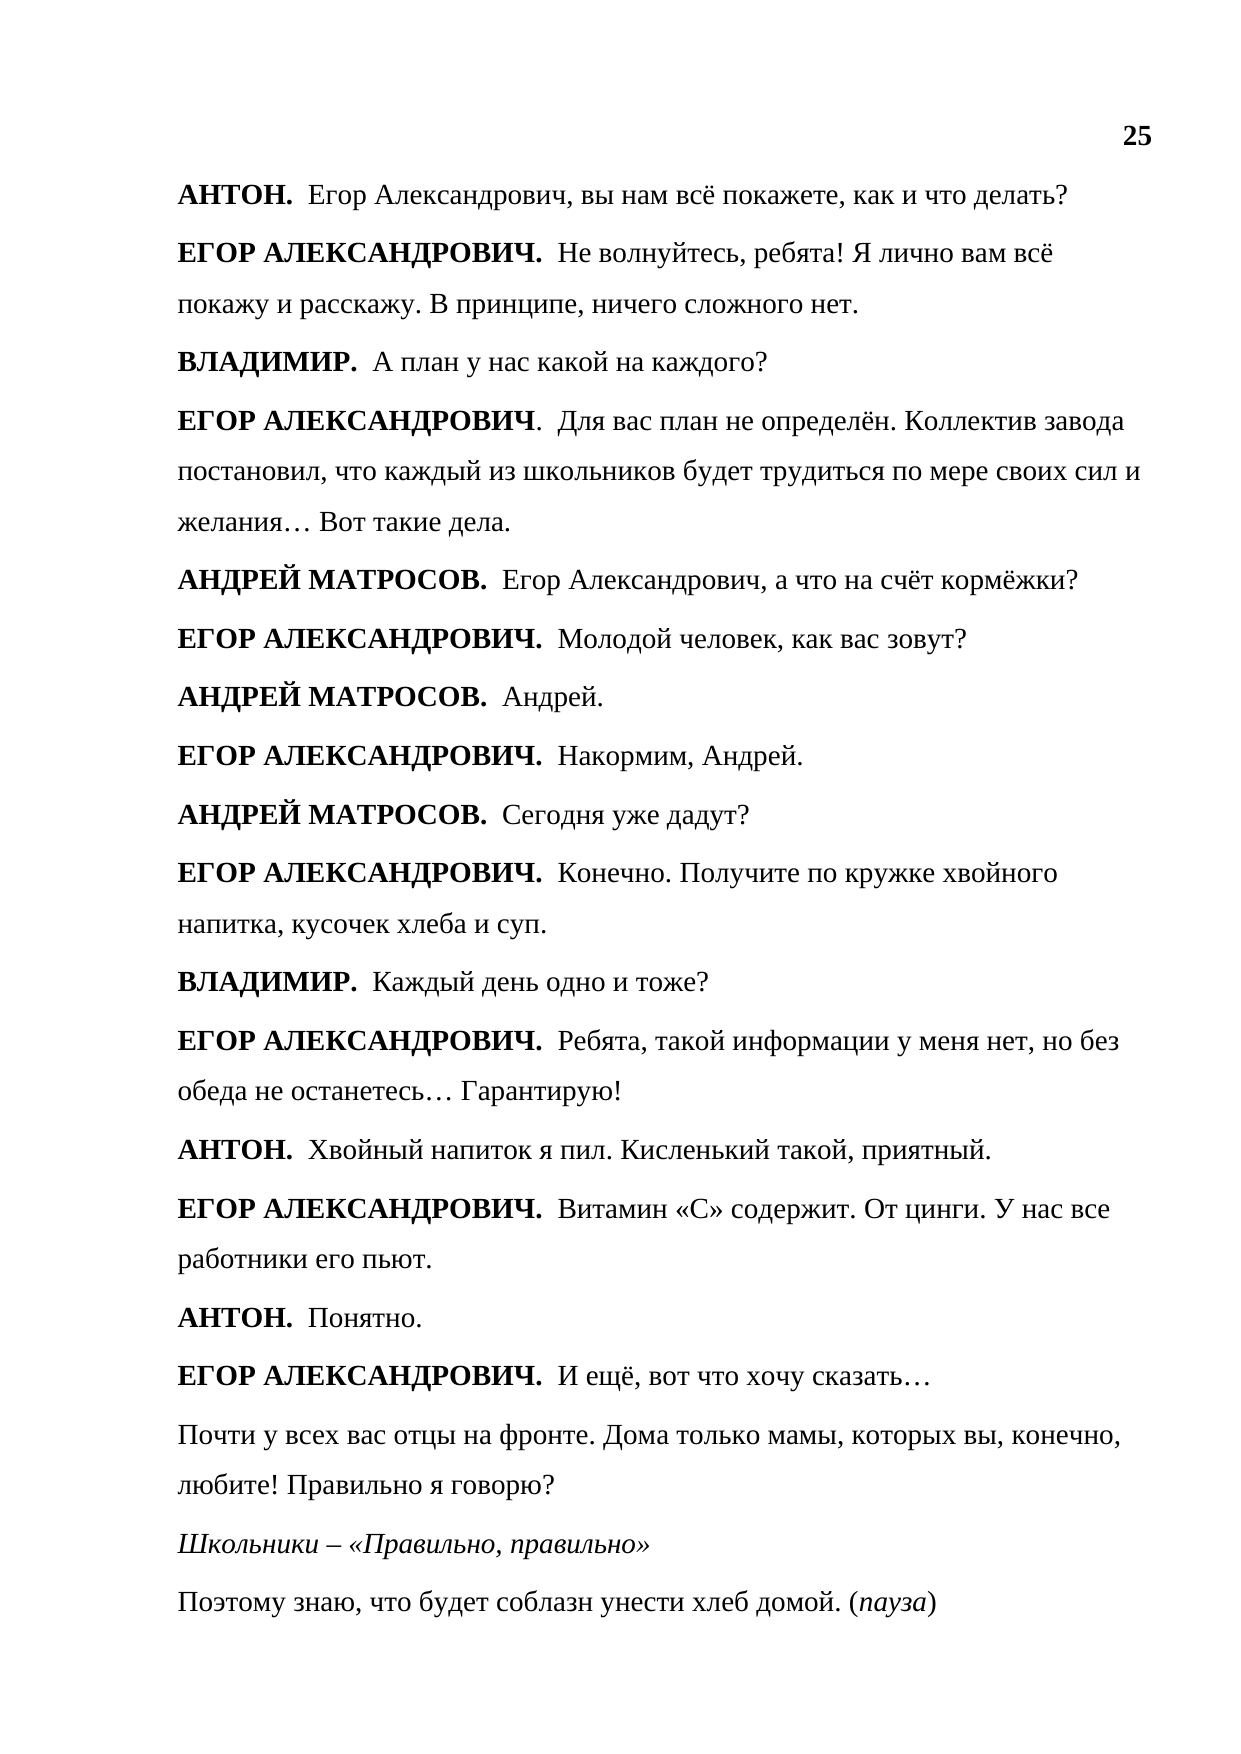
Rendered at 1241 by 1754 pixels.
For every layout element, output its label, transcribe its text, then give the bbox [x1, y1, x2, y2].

text ЕГОР АЛЕКСАНДРОВИЧ. Не волнуйтесь, ребята! Я лично вам всё покажу и расскажу. В принципе, ничего сложного нет. [177, 235, 1152, 319]
text Почти у всех вас отцы на фронте. Дома только мамы, которых вы, конечно, любите! Правильно я говорю? [177, 1417, 1152, 1501]
text ВЛАДИМИР. А план у нас какой на каждого? [177, 344, 1152, 378]
text АНДРЕЙ МАТРОСОВ. Егор Александрович, а что на счёт кормёжки? [177, 562, 1152, 596]
text Школьники – «Правильно, правильно» [177, 1526, 1152, 1559]
text ЕГОР АЛЕКСАНДРОВИЧ. Для вас план не определён. Коллектив завода постановил, что каждый из школьников будет трудиться по мере своих сил и желания… Вот такие дела. [177, 403, 1152, 537]
text АНДРЕЙ МАТРОСОВ. Сегодня уже дадут? [177, 797, 1152, 830]
text ВЛАДИМИР. Каждый день одно и тоже? [177, 964, 1152, 998]
text АНТОН. Понятно. [177, 1300, 1152, 1333]
text ЕГОР АЛЕКСАНДРОВИЧ. Конечно. Получите по кружке хвойного напитка, кусочек хлеба и суп. [177, 856, 1152, 939]
text ЕГОР АЛЕКСАНДРОВИЧ. И ещё, вот что хочу сказать… [177, 1358, 1152, 1392]
text ЕГОР АЛЕКСАНДРОВИЧ. Накормим, Андрей. [177, 738, 1152, 772]
text ЕГОР АЛЕКСАНДРОВИЧ. Витамин «С» содержит. От цинги. У нас все работники его пьют. [177, 1191, 1152, 1274]
text АНТОН. Хвойный напиток я пил. Кисленький такой, приятный. [177, 1132, 1152, 1166]
text АНТОН. Егор Александрович, вы нам всё покажете, как и что делать? [177, 177, 1152, 210]
text ЕГОР АЛЕКСАНДРОВИЧ. Ребята, такой информации у меня нет, но без обеда не останетесь… Гарантирую! [177, 1023, 1152, 1107]
text АНДРЕЙ МАТРОСОВ. Андрей. [177, 679, 1152, 713]
text Поэтому знаю, что будет соблазн унести хлеб домой. (пауза) [177, 1584, 1152, 1618]
text 25 [177, 118, 1152, 152]
text ЕГОР АЛЕКСАНДРОВИЧ. Молодой человек, как вас зовут? [177, 621, 1152, 654]
